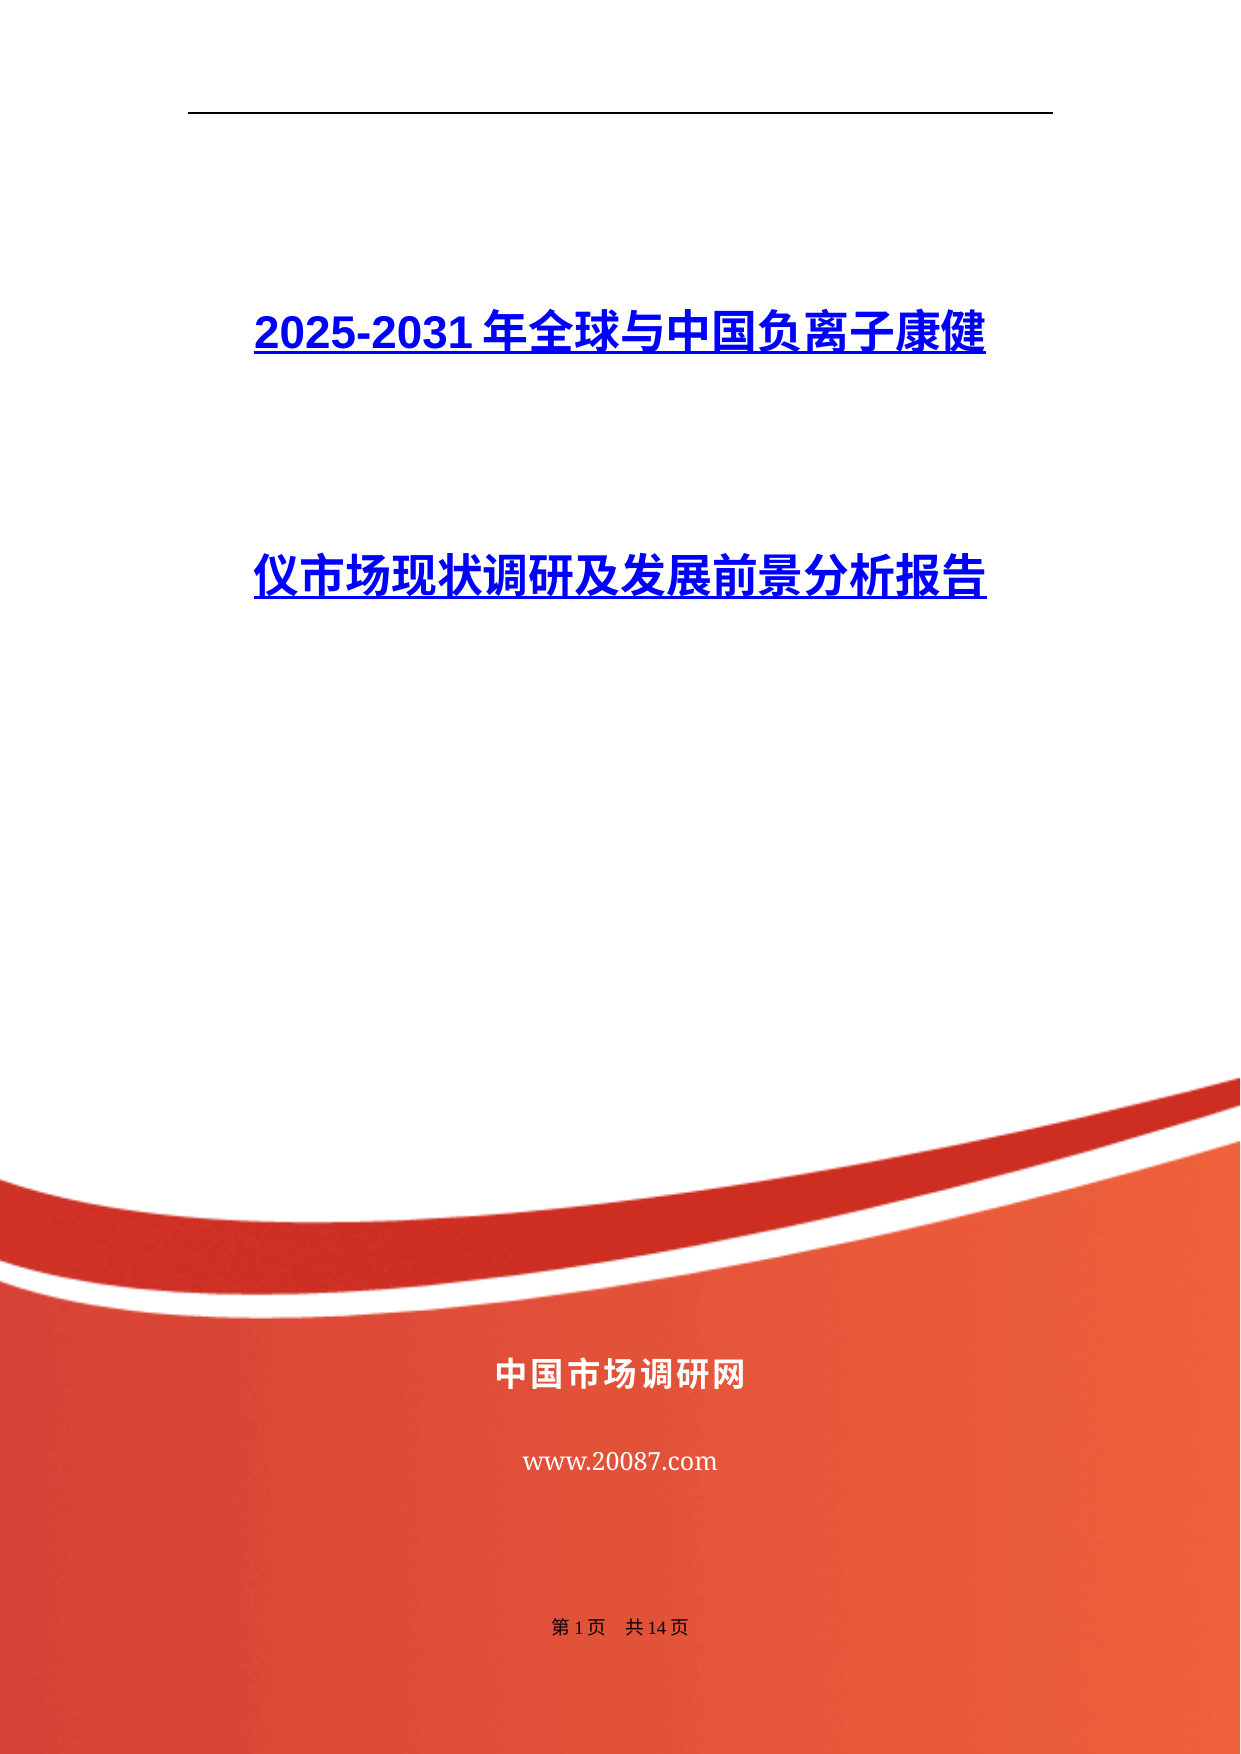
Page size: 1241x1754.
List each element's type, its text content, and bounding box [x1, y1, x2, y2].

table_header 2025-2031年全球与中国负离子康健仪市场现状调研及发展前景分析报告 [188, 207, 1053, 773]
text www.20087.com [187, 1428, 1053, 1493]
subtitle 中国市场调研网 [187, 1339, 1053, 1404]
picture [0, 1006, 1241, 1754]
